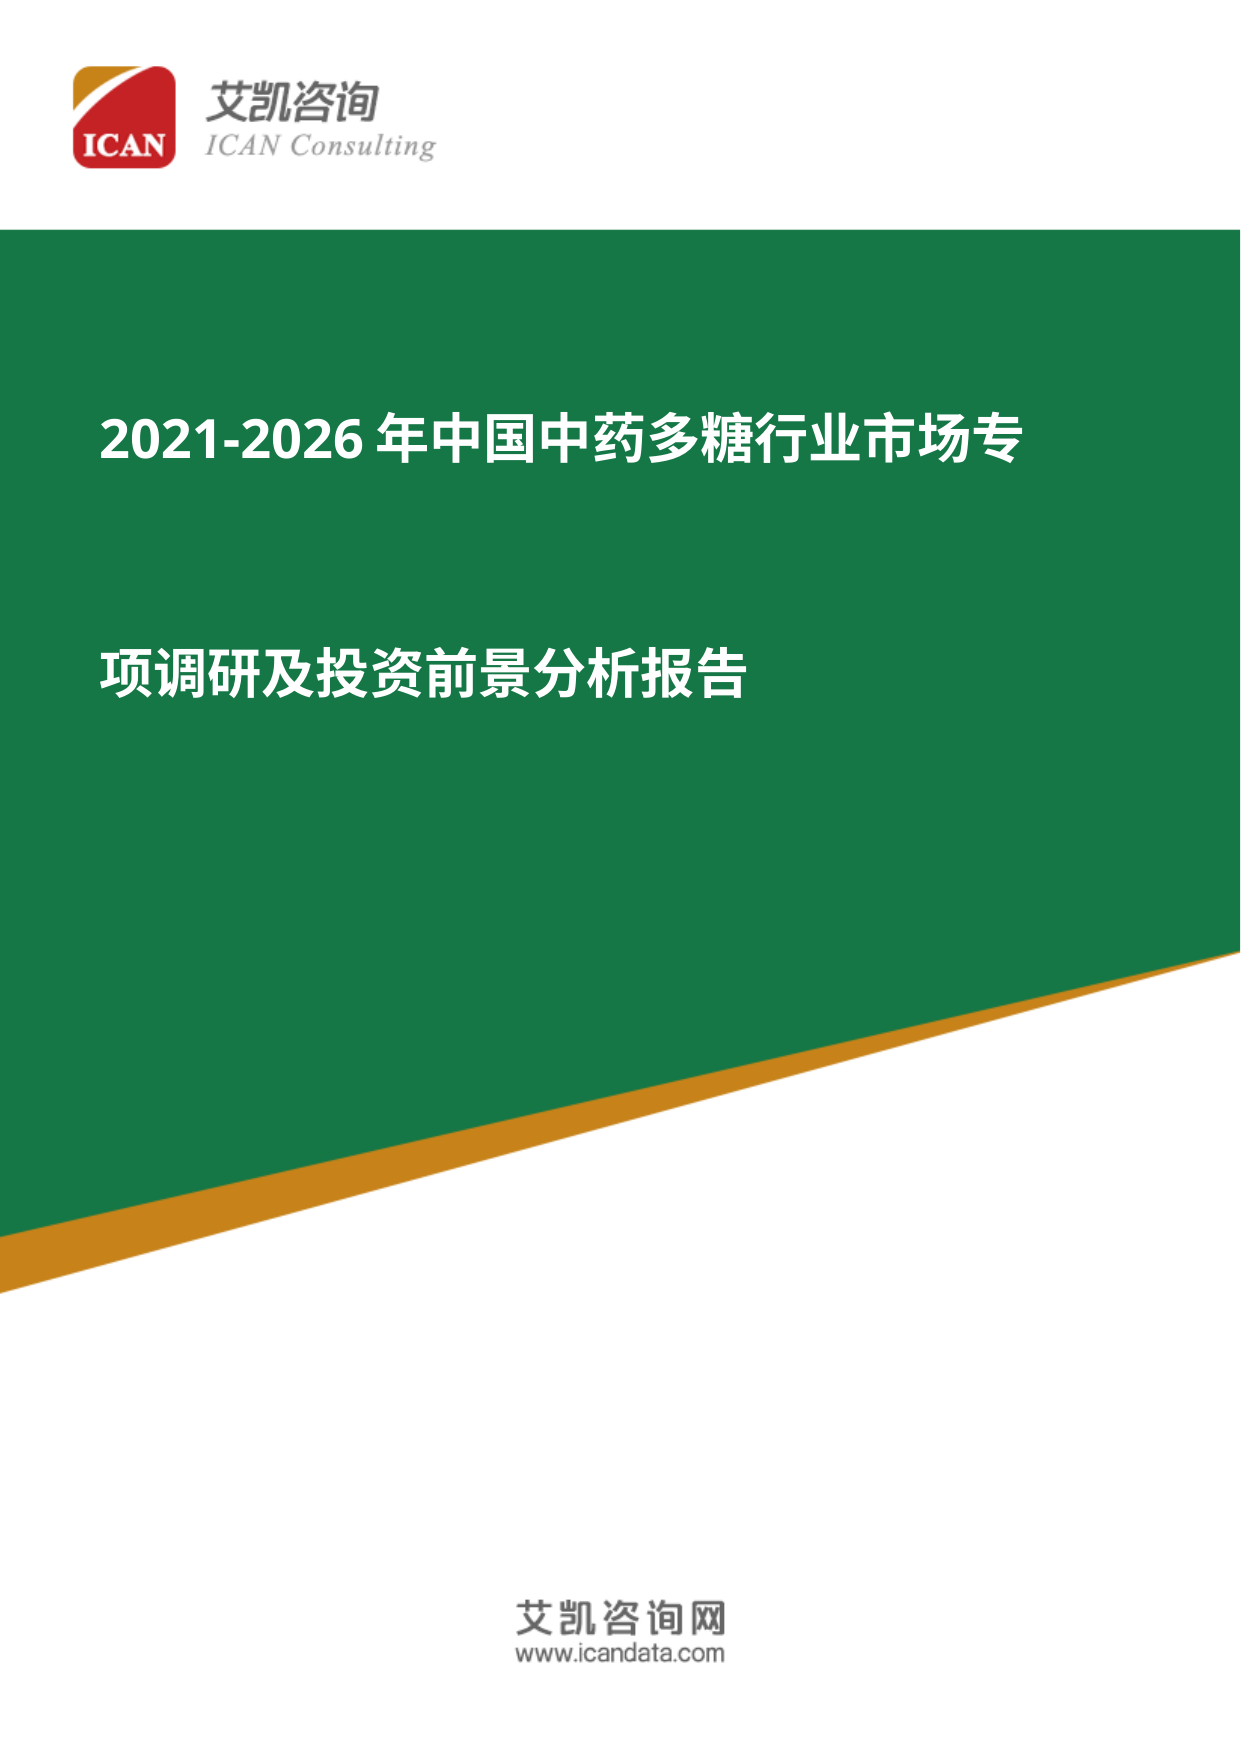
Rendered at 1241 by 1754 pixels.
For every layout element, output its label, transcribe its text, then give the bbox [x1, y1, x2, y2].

picture [0, 5, 1241, 1754]
subtitle 2021-2026年中国中药多糖行业市场专项调研及投资前景分析报告 [99, 386, 1053, 718]
